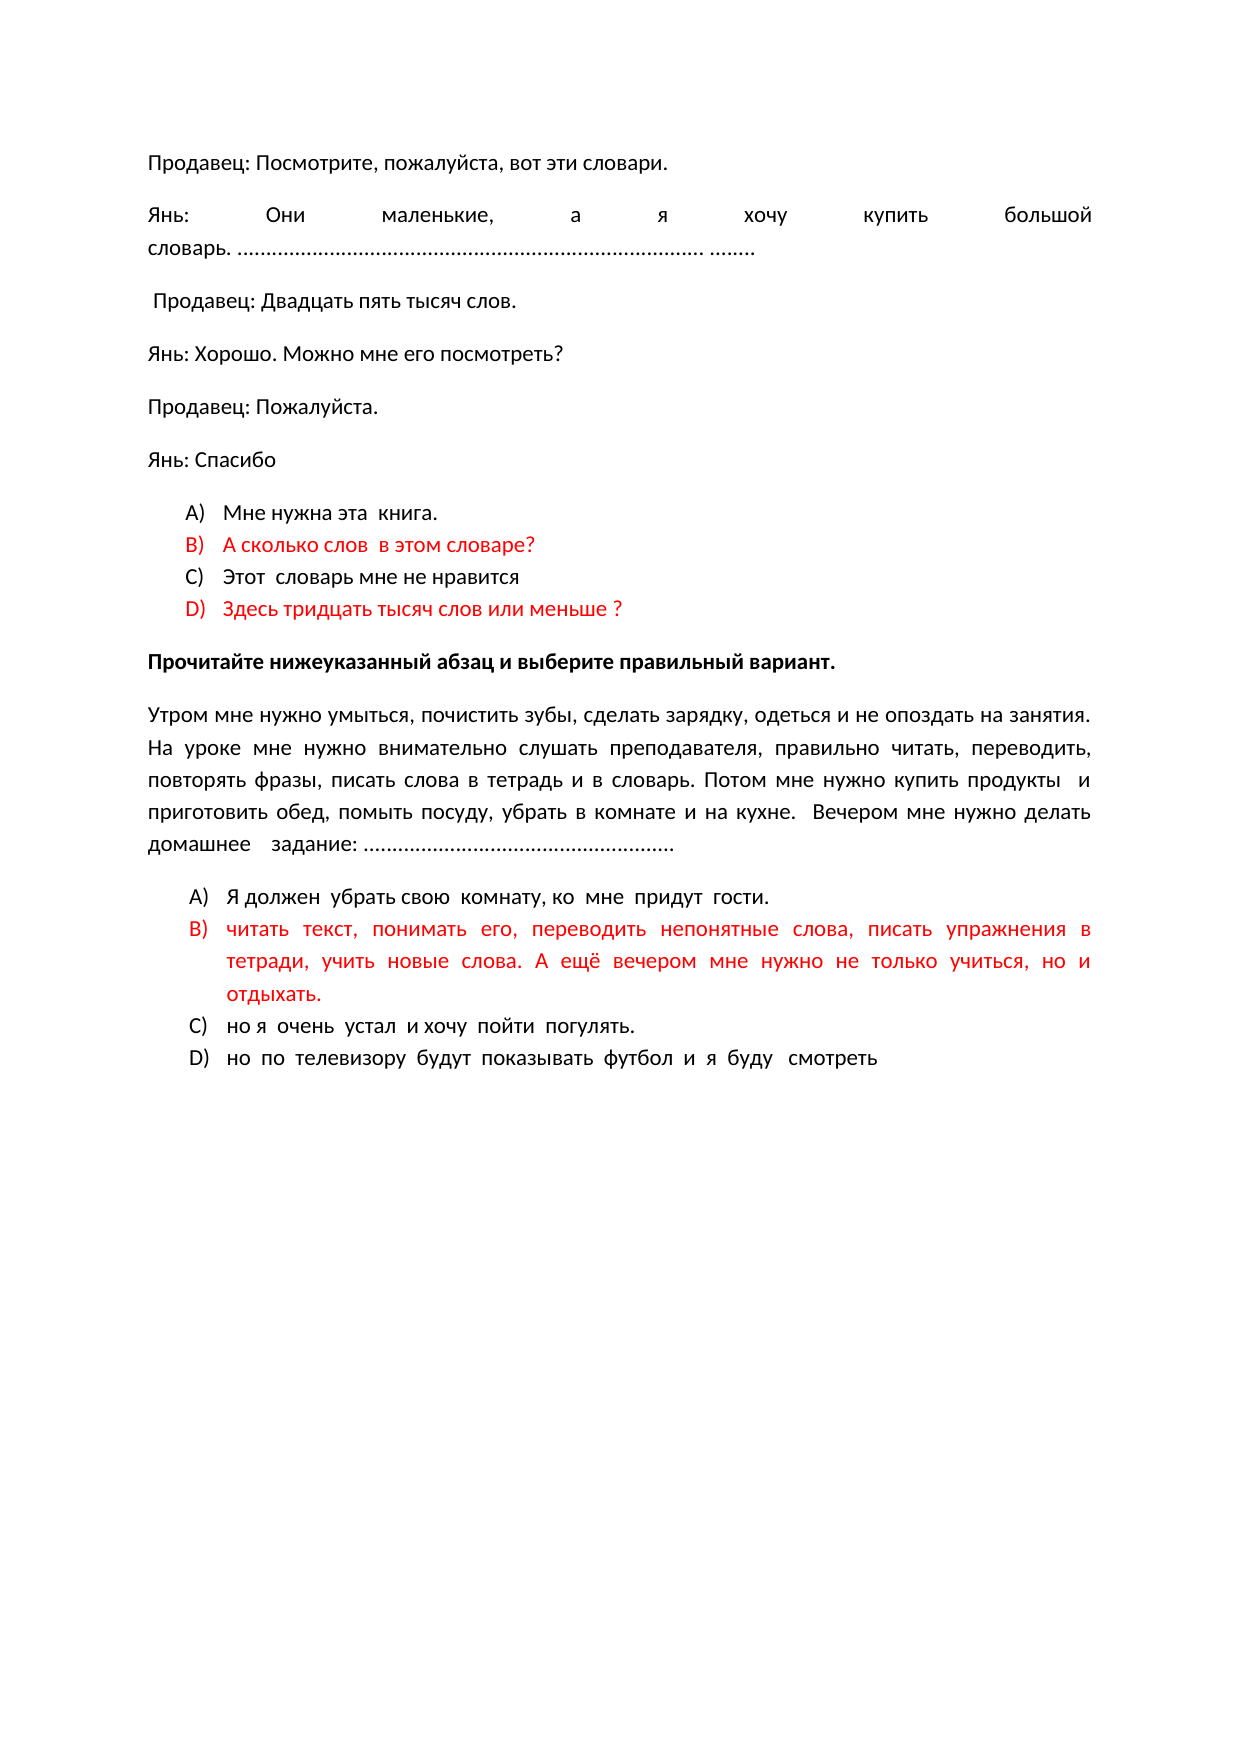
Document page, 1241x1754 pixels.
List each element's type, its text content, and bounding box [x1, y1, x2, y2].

text Янь: Хорошо. Можно мне его посмотреть? [148, 339, 1093, 367]
list Здесь тридцать тысяч слов или меньше ? [185, 594, 1093, 622]
list читать текст, понимать его, переводить непонятные слова, писать упражнения в тетради, учить новые слова. А ещё вечером мне нужно не только учиться, но и отдыхать. [189, 914, 1093, 1007]
list но я очень устал и хочу пойти погулять. [189, 1011, 1093, 1039]
list А сколько слов в этом словаре? [185, 530, 1093, 558]
list Я должен убрать свою комнату, ко мне придут гости. [189, 882, 1093, 910]
text Прочитайте нижеуказанный абзац и выберите правильный вариант. [148, 647, 1093, 676]
text Янь: Они маленькие, а я хочу купить большой словарь. ................................................................................. ........ [148, 201, 1093, 261]
list но по телевизору будут показывать футбол и я буду смотреть [189, 1043, 1093, 1071]
text Продавец: Двадцать пять тысяч слов. [148, 286, 1093, 314]
list Мне нужна эта книга. [185, 498, 1093, 526]
text Продавец: Посмотрите, пожалуйста, вот эти словари. [148, 148, 1093, 176]
text Янь: Спасибо [148, 445, 1093, 473]
text Продавец: Пожалуйста. [148, 392, 1093, 420]
list Этот словарь мне не нравится [185, 562, 1093, 590]
text Утром мне нужно умыться, почистить зубы, сделать зарядку, одеться и не опоздать на занятия. На уроке мне нужно внимательно слушать преподавателя, правильно читать, переводить, повторять фразы, писать слова в тетрадь и в словарь. Потом мне нужно купить продукты и приготовить обед, помыть посуду, убрать в комнате и на кухне. Вечером мне нужно делать домашнее задание: ...................................................... [148, 701, 1093, 857]
